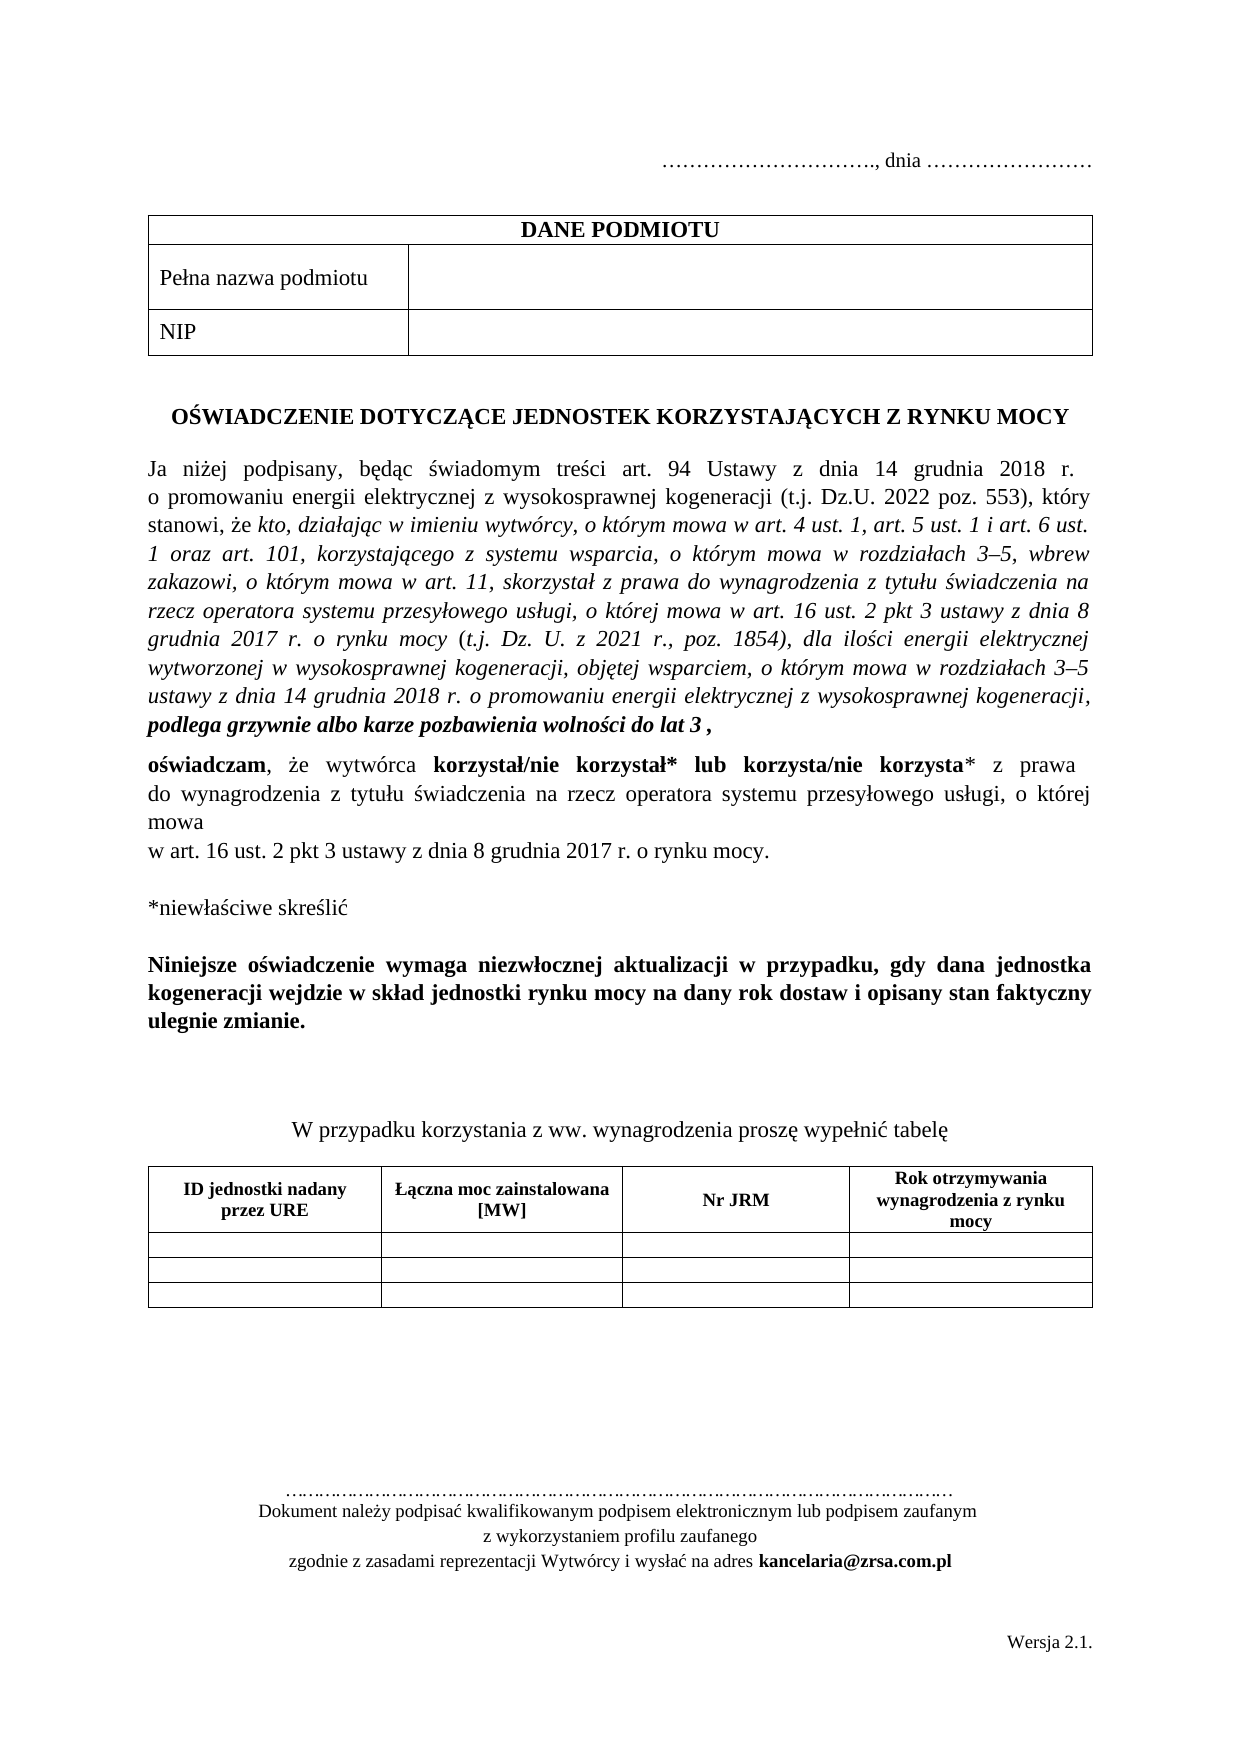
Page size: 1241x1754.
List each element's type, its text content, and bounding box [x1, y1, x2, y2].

text Ja niżej podpisany, będąc świadomym treści art. 94 Ustawy z dnia 14 grudnia 2018 r. o promowaniu energii elektrycznej z wysokosprawnej kogeneracji (t.j. Dz.U. 2022 poz. 553), który stanowi, że kto, działając w imieniu wytwórcy, o którym mowa w art. 4 ust. 1, art. 5 ust. 1 i art. 6 ust. 1 oraz art. 101, korzystającego z systemu wsparcia, o którym mowa w rozdziałach 3–5, wbrew zakazowi, o którym mowa w art. 11, skorzystał z prawa do wynagrodzenia z tytułu świadczenia na rzecz operatora systemu przesyłowego usługi, o której mowa w art. 16 ust. 2 pkt 3 ustawy z dnia 8 grudnia 2017 r. o rynku mocy (t.j. Dz. U. z 2021 r., poz. 1854), dla ilości energii elektrycznej wytworzonej w wysokosprawnej kogeneracji, objętej wsparciem, o którym mowa w rozdziałach 3–5 ustawy z dnia 14 grudnia 2018 r. o promowaniu energii elektrycznej z wysokosprawnej kogeneracji, podlega grzywnie albo karze pozbawienia wolności do lat 3 , [148, 455, 1093, 737]
table_header Rok otrzymywania wynagrodzenia z rynku mocy [850, 1167, 1092, 1232]
table_header Nr JRM [623, 1167, 849, 1232]
table_header Łączna moc zainstalowana [MW] [382, 1167, 622, 1232]
table_cell [382, 1258, 622, 1282]
table_cell [623, 1233, 849, 1257]
text oświadczam, że wytwórca korzystał/nie korzystał* lub korzysta/nie korzysta* z prawa do wynagrodzenia z tytułu świadczenia na rzecz operatora systemu przesyłowego usługi, o której mowa w art. 16 ust. 2 pkt 3 ustawy z dnia 8 grudnia 2017 r. o rynku mocy. [148, 752, 1093, 863]
text *niewłaściwe skreślić [148, 894, 1093, 920]
text …………………………., dnia …………………… [148, 148, 1093, 172]
table_cell [149, 1258, 381, 1282]
table_cell [623, 1283, 849, 1307]
table_cell [409, 310, 1092, 354]
list Dokument należy podpisać kwalifikowanym podpisem elektronicznym lub podpisem zaufanym z wykorzystaniem profilu zaufanego [148, 1500, 1093, 1546]
table_header DANE PODMIOTU [149, 216, 1092, 244]
table_cell [382, 1283, 622, 1307]
table_cell Pełna nazwa podmiotu [149, 245, 408, 309]
table_cell [850, 1233, 1092, 1257]
table_header ID jednostki nadany przez URE [149, 1167, 381, 1232]
table_cell [409, 245, 1092, 309]
table_cell [623, 1258, 849, 1282]
text W przypadku korzystania z ww. wynagrodzenia proszę wypełnić tabelę [148, 1116, 1093, 1142]
table_cell [149, 1233, 381, 1257]
table_cell [149, 1283, 381, 1307]
text Niniejsze oświadczenie wymaga niezwłocznej aktualizacji w przypadku, gdy dana jednostka kogeneracji wejdzie w skład jednostki rynku mocy na dany rok dostaw i opisany stan faktyczny ulegnie zmianie. [148, 951, 1093, 1034]
table_cell [850, 1258, 1092, 1282]
table_cell NIP [149, 310, 408, 354]
list zgodnie z zasadami reprezentacji Wytwórcy i wysłać na adres kancelaria@zrsa.com.pl [148, 1550, 1093, 1571]
table_cell [850, 1283, 1092, 1307]
list ………………………………………………………………………………………………………… [148, 1478, 1093, 1500]
table_cell [382, 1233, 622, 1257]
text OŚWIADCZENIE DOTYCZĄCE JEDNOSTEK KORZYSTAJĄCYCH Z RYNKU MOCY [148, 403, 1093, 429]
